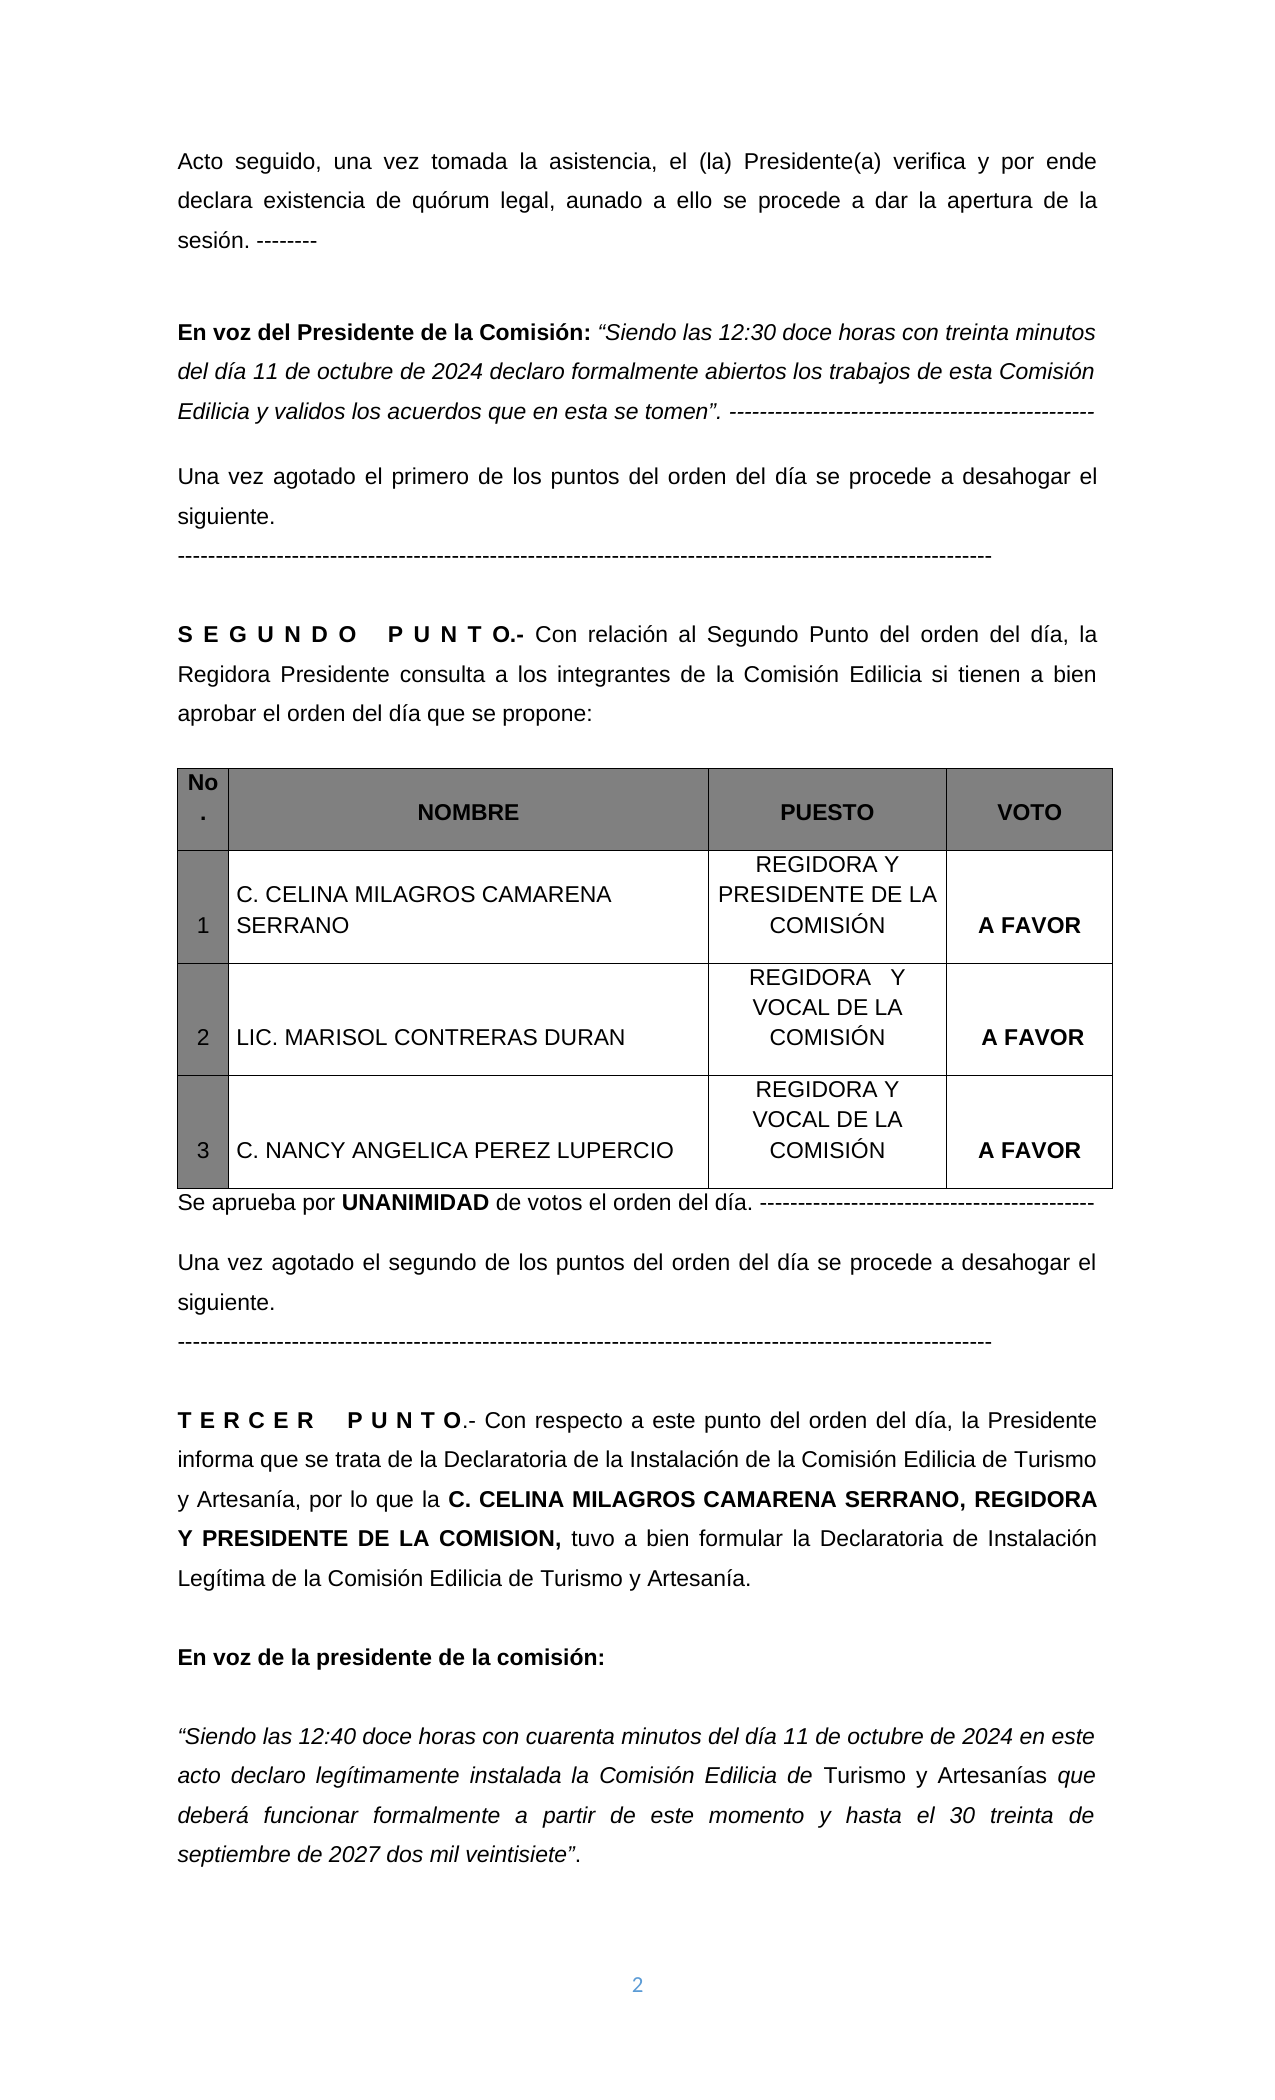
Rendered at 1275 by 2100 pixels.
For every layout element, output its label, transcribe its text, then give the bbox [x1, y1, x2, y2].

table_cell 2 [178, 964, 228, 1075]
table_cell REGIDORA Y PRESIDENTE DE LA COMISIÓN [709, 851, 946, 963]
table_header PUESTO [709, 769, 946, 850]
table_cell A FAVOR [947, 851, 1112, 963]
text Una vez agotado el primero de los puntos del orden del día se procede a desahogar el siguiente. ----------------------------------------------------------------------------------------------------------- [177, 463, 1098, 569]
text Acto seguido, una vez tomada la asistencia, el (la) Presidente(a) verifica y por ende declara existencia de quórum legal, aunado a ello se procede a dar la apertura de la sesión. -------- [177, 148, 1098, 253]
table_cell LIC. MARISOL CONTRERAS DURAN [229, 964, 708, 1075]
table_header NOMBRE [229, 769, 708, 850]
table_header No. [178, 769, 228, 850]
text En voz de la presidente de la comisión: [177, 1644, 1098, 1670]
table_cell A FAVOR [947, 964, 1112, 1075]
text S E G U N D O P U N T O.- Con relación al Segundo Punto del orden del día, la Regidora Presidente consulta a los integrantes de la Comisión Edilicia si tienen a bien aprobar el orden del día que se propone: [177, 621, 1098, 727]
table_cell REGIDORA Y VOCAL DE LA COMISIÓN [709, 1076, 946, 1188]
text Una vez agotado el segundo de los puntos del orden del día se procede a desahogar el siguiente. ----------------------------------------------------------------------------------------------------------- [177, 1249, 1098, 1354]
table_header VOTO [947, 769, 1112, 850]
text Se aprueba por UNANIMIDAD de votos el orden del día. -------------------------------------------- [177, 1189, 1098, 1215]
table_cell A FAVOR [947, 1076, 1112, 1188]
table_cell 1 [178, 851, 228, 963]
table_cell C. CELINA MILAGROS CAMARENA SERRANO [229, 851, 708, 963]
table_cell 3 [178, 1076, 228, 1188]
text En voz del Presidente de la Comisión: “Siendo las 12:30 doce horas con treinta minutos del día 11 de octubre de 2024 declaro formalmente abiertos los trabajos de esta Comisión Edilicia y validos los acuerdos que en esta se tomen”. ------------------------------------------------ [177, 319, 1098, 424]
table_cell C. NANCY ANGELICA PEREZ LUPERCIO [229, 1076, 708, 1188]
text T E R C E R P U N T O.- Con respecto a este punto del orden del día, la Presidente informa que se trata de la Declaratoria de la Instalación de la Comisión Edilicia de Turismo y Artesanía, por lo que la C. CELINA MILAGROS CAMARENA SERRANO, REGIDORA Y PRESIDENTE DE LA COMISION, tuvo a bien formular la Declaratoria de Instalación Legítima de la Comisión Edilicia de Turismo y Artesanía. [177, 1407, 1098, 1591]
table_cell REGIDORA Y VOCAL DE LA COMISIÓN [709, 964, 946, 1075]
text “Siendo las 12:40 doce horas con cuarenta minutos del día 11 de octubre de 2024 en este acto declaro legítimamente instalada la Comisión Edilicia de Turismo y Artesanías que deberá funcionar formalmente a partir de este momento y hasta el 30 treinta de septiembre de 2027 dos mil veintisiete”. [177, 1723, 1098, 1868]
